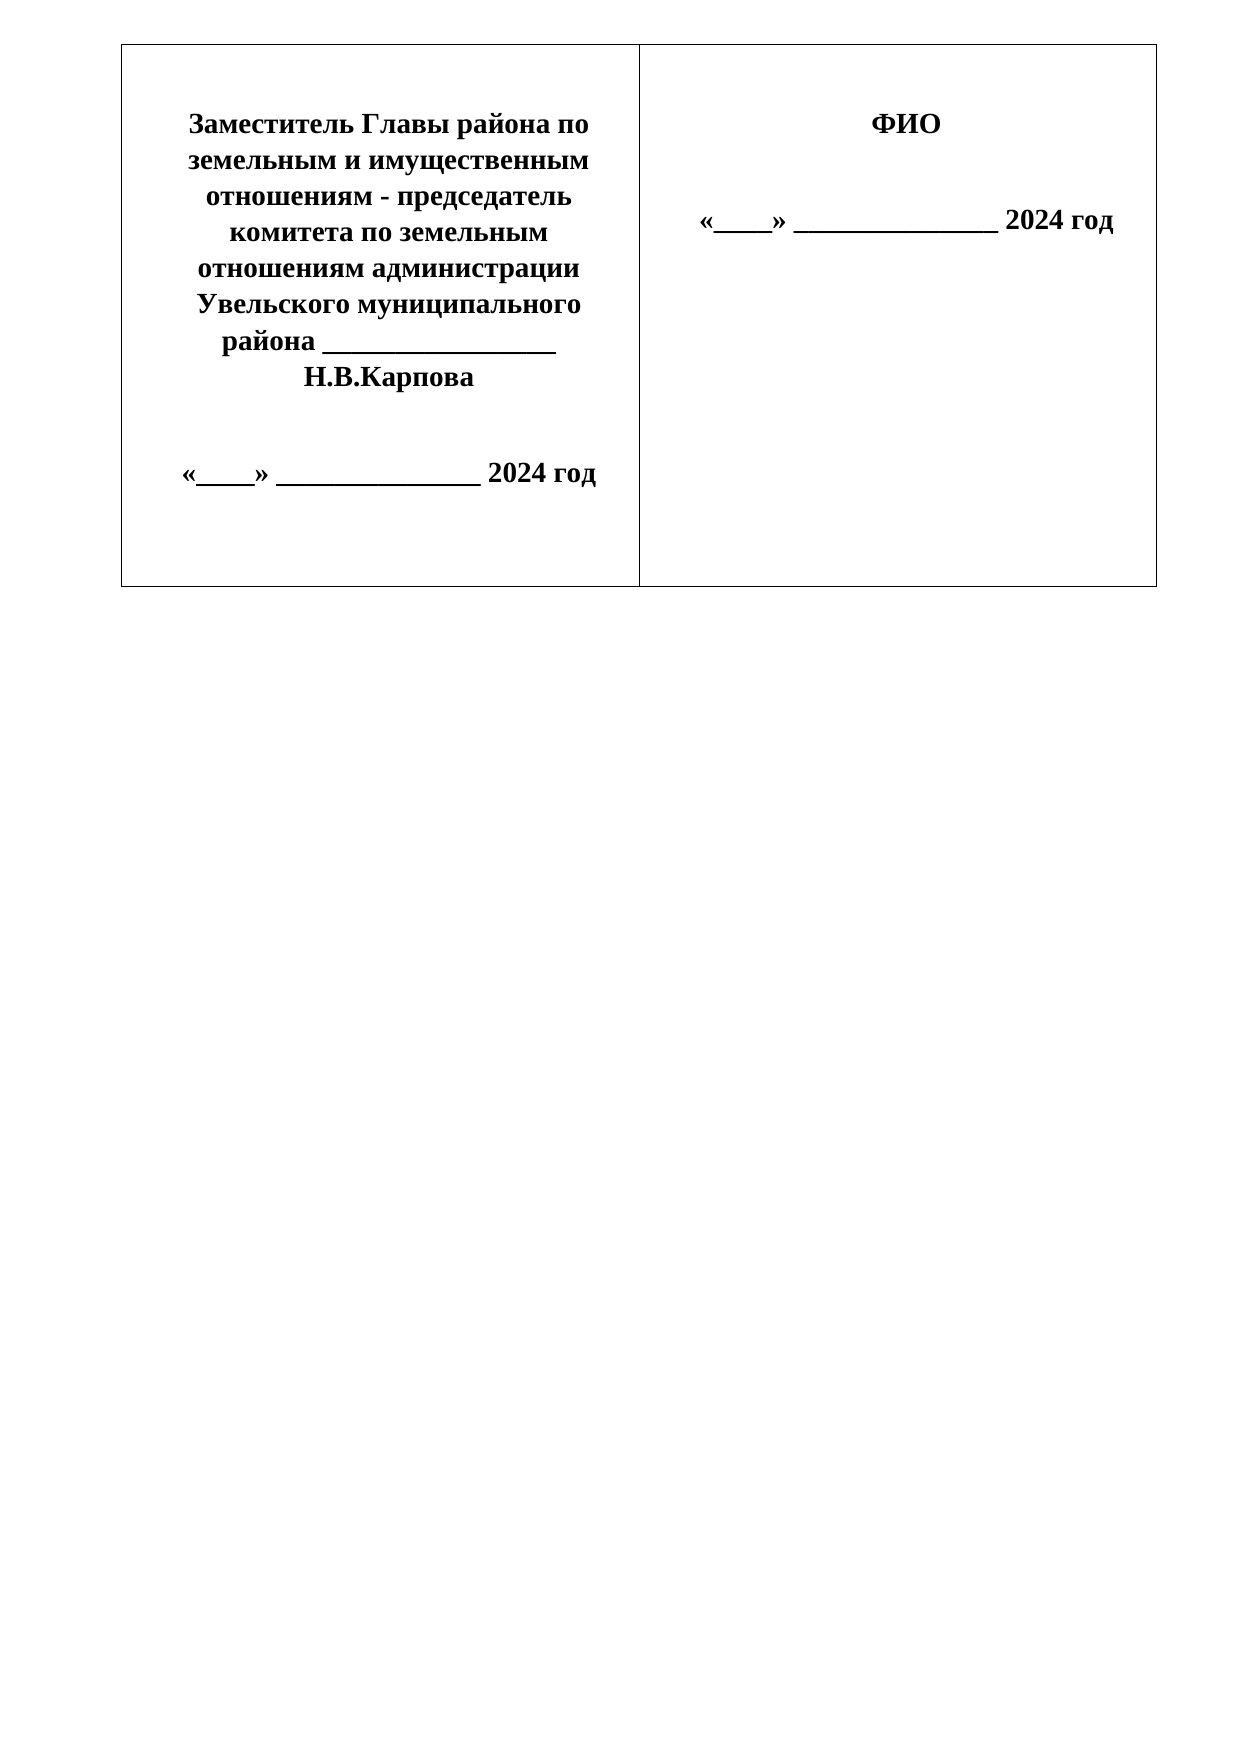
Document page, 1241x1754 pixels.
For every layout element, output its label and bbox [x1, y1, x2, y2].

table_header [122, 45, 639, 586]
table_header [640, 45, 1156, 586]
